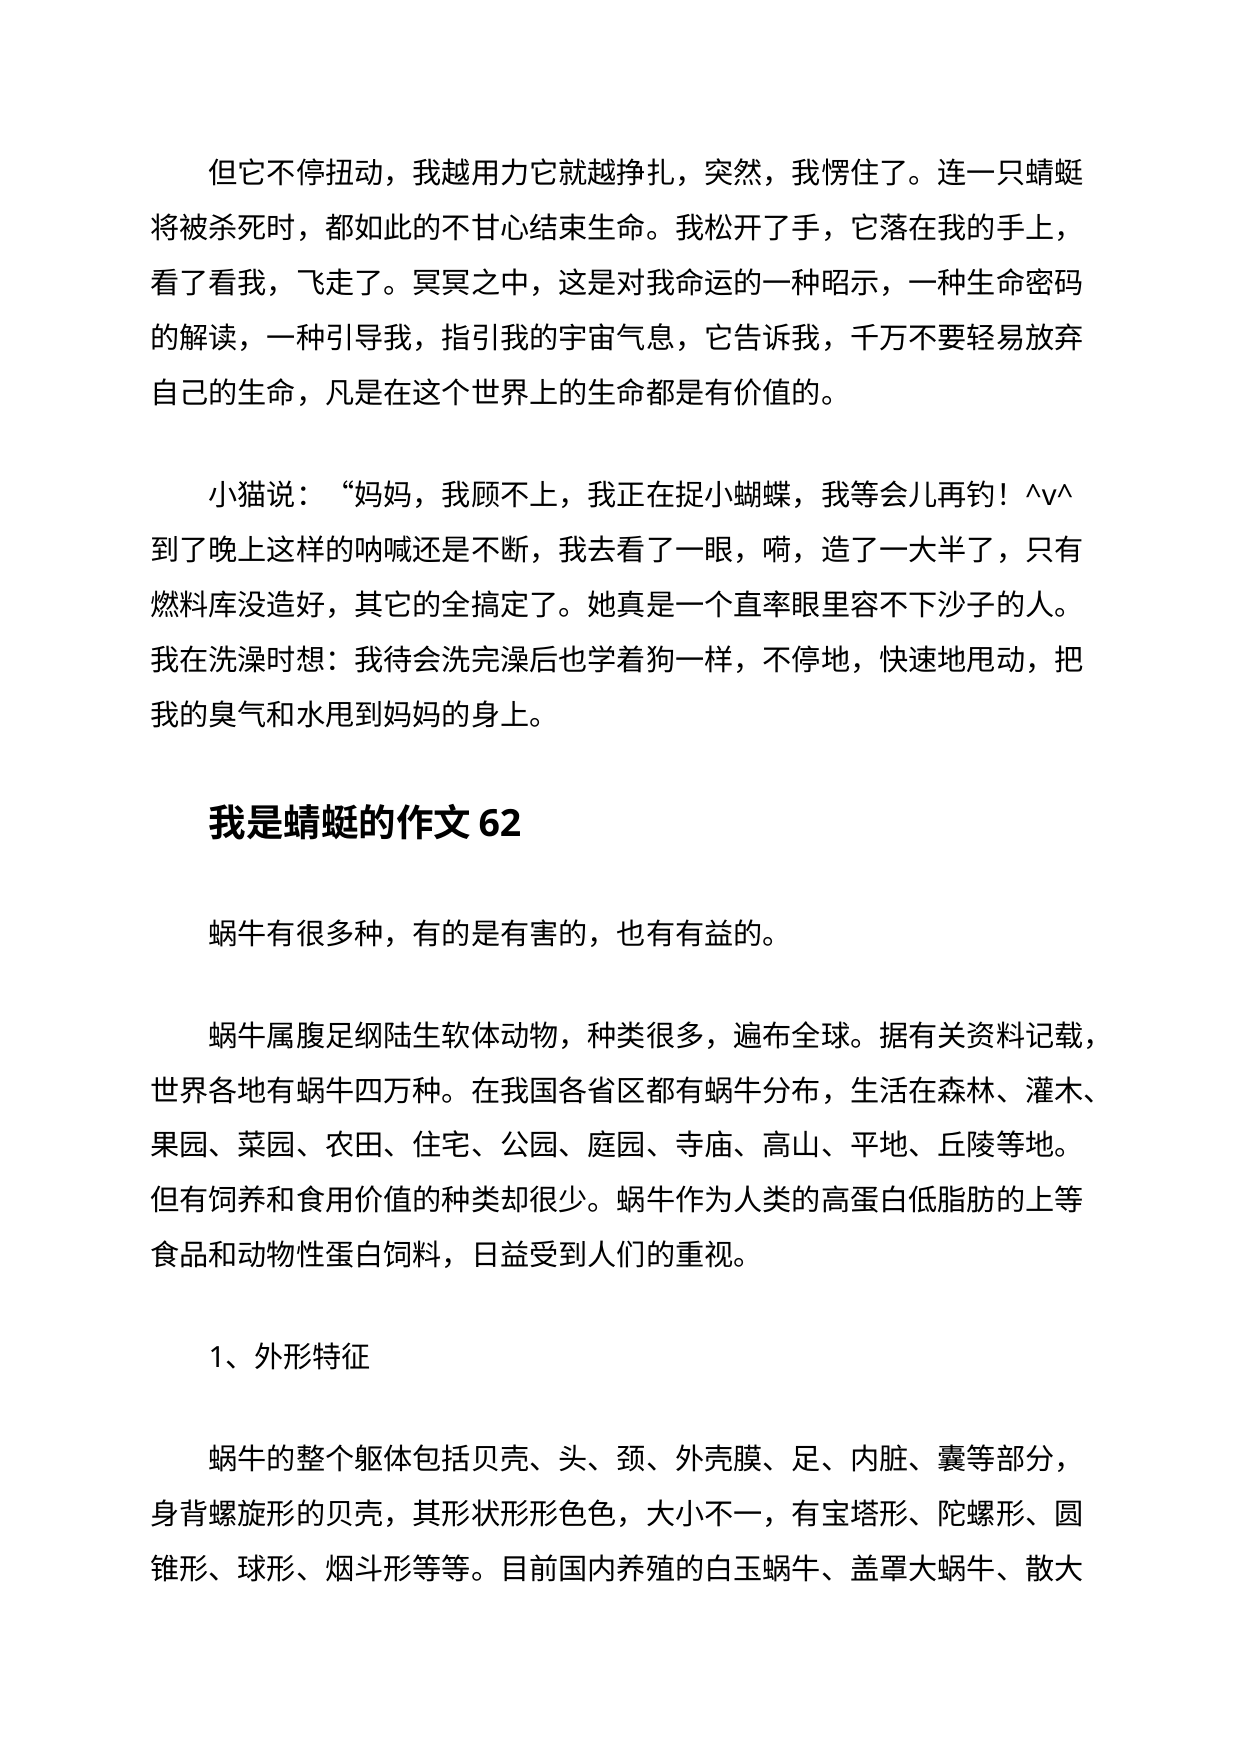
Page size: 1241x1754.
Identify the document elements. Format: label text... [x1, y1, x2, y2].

text 蜗牛属腹足纲陆生软体动物，种类很多，遍布全球。据有关资料记载，世界各地有蜗牛四万种。在我国各省区都有蜗牛分布，生活在森林、灌木、果园、菜园、农田、住宅、公园、庭园、寺庙、高山、平地、丘陵等地。但有饲养和食用价值的种类却很少。蜗牛作为人类的高蛋白低脂肪的上等食品和动物性蛋白饲料，日益受到人们的重视。 [150, 1012, 1090, 1274]
text 1、外形特征 [150, 1333, 1090, 1376]
text 我是蜻蜓的作文62 [150, 793, 1090, 847]
text 但它不停扭动，我越用力它就越挣扎，突然，我愣住了。连一只蜻蜓将被杀死时，都如此的不甘心结束生命。我松开了手，它落在我的手上，看了看我，飞走了。冥冥之中，这是对我命运的一种昭示，一种生命密码的解读，一种引导我，指引我的宇宙气息，它告诉我，千万不要轻易放弃自己的生命，凡是在这个世界上的生命都是有价值的。 [150, 150, 1090, 412]
text 蜗牛有很多种，有的是有害的，也有有益的。 [150, 910, 1090, 953]
text 小猫说：“妈妈，我顾不上，我正在捉小蝴蝶，我等会儿再钓！^v^到了晚上这样的呐喊还是不断，我去看了一眼，嗬，造了一大半了，只有燃料库没造好，其它的全搞定了。她真是一个直率眼里容不下沙子的人。我在洗澡时想：我待会洗完澡后也学着狗一样，不停地，快速地甩动，把我的臭气和水甩到妈妈的身上。 [150, 471, 1090, 733]
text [150, 1436, 1090, 1588]
